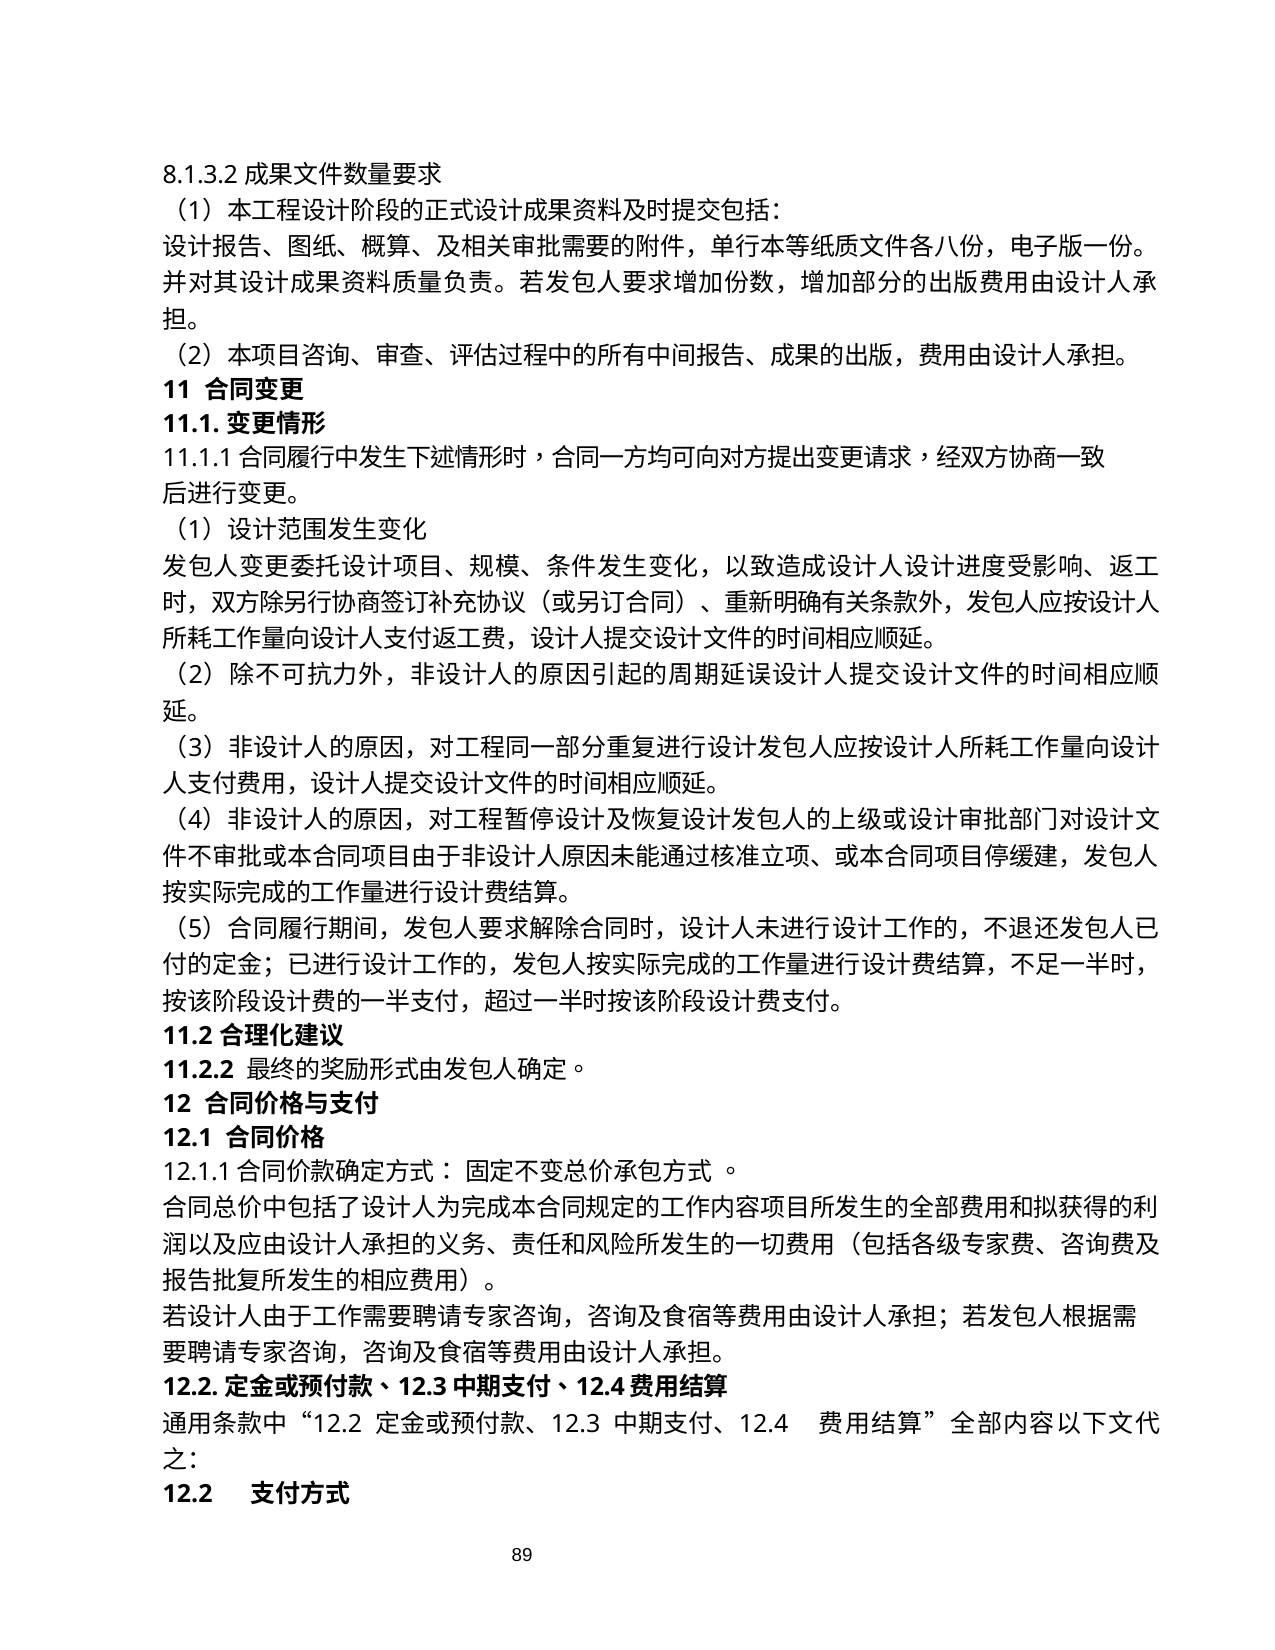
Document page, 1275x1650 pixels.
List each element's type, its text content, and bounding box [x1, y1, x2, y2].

text 合同总价中包括了设计人为完成本合同规定的工作内容项目所发生的全部费用和拟获得的利润以及应由设计人承担的义务、责任和风险所发生的一切费用（包括各级专家费、咨询费及报告批复所发生的相应费用）。 [162, 1188, 1160, 1297]
text 通用条款中“12.2 定金或预付款、12.3 中期支付、12.4 费用结算”全部内容以下文代之： [162, 1403, 1160, 1476]
list 12.2. 定金或预付款、12.3中期支付、12.4费用结算 [162, 1369, 1160, 1403]
text （1）本工程设计阶段的正式设计成果资料及时提交包括： [162, 190, 1160, 227]
subtitle 11.1. 变更情形 [162, 406, 1160, 440]
text （4）非设计人的原因，对工程暂停设计及恢复设计发包人的上级或设计审批部门对设计文件不审批或本合同项目由于非设计人原因未能通过核准立项、或本合同项目停缓建，发包人按实际完成的工作量进行设计费结算。 [162, 800, 1160, 909]
list 8.1.3.2 成果文件数量要求 [162, 156, 1160, 190]
subtitle 12.1 合同价格 [162, 1120, 1160, 1154]
text 发包人变更委托设计项目、规模、条件发生变化，以致造成设计人设计进度受影响、返工时，双方除另行协商签订补充协议（或另订合同）、重新明确有关条款外，发包人应按设计人所耗工作量向设计人支付返工费，设计人提交设计文件的时间相应顺延。 [162, 546, 1160, 655]
text （2）本项目咨询、审查、评估过程中的所有中间报告、成果的出版，费用由设计人承担。 [162, 335, 1160, 372]
subtitle 11 合同变更 [162, 372, 1160, 406]
list 11.1.1合同履行中发生下述情形时，合同一方均可向对方提出变更请求，经双方协商一致 [162, 440, 1160, 474]
text 后进行变更。 [162, 474, 1160, 510]
text 11.2.2 最终的奖励形式由发包人确定。 [162, 1052, 1160, 1086]
subtitle 12 合同价格与支付 [162, 1086, 1160, 1120]
text （3）非设计人的原因，对工程同一部分重复进行设计发包人应按设计人所耗工作量向设计人支付费用，设计人提交设计文件的时间相应顺延。 [162, 727, 1160, 800]
subtitle 11.2 合理化建议 [162, 1017, 1160, 1052]
text （5）合同履行期间，发包人要求解除合同时，设计人未进行设计工作的，不退还发包人已付的定金；已进行设计工作的，发包人按实际完成的工作量进行设计费结算，不足一半时，按该阶段设计费的一半支付，超过一半时按该阶段设计费支付。 [162, 909, 1160, 1017]
text （2）除不可抗力外，非设计人的原因引起的周期延误设计人提交设计文件的时间相应顺延。 [162, 655, 1160, 727]
text 若设计人由于工作需要聘请专家咨询，咨询及食宿等费用由设计人承担；若发包人根据需 [162, 1297, 1160, 1333]
text （1）设计范围发生变化 [162, 510, 1160, 546]
list 12.1.1合同价款确定方式： 固定不变总价承包方式 。 [162, 1154, 1160, 1188]
text 设计报告、图纸、概算、及相关审批需要的附件，单行本等纸质文件各八份，电子版一份。并对其设计成果资料质量负责。若发包人要求增加份数，增加部分的出版费用由设计人承担。 [162, 227, 1160, 335]
text 要聘请专家咨询，咨询及食宿等费用由设计人承担。 [162, 1333, 1160, 1369]
subtitle 12.2 支付方式 [162, 1476, 1160, 1510]
